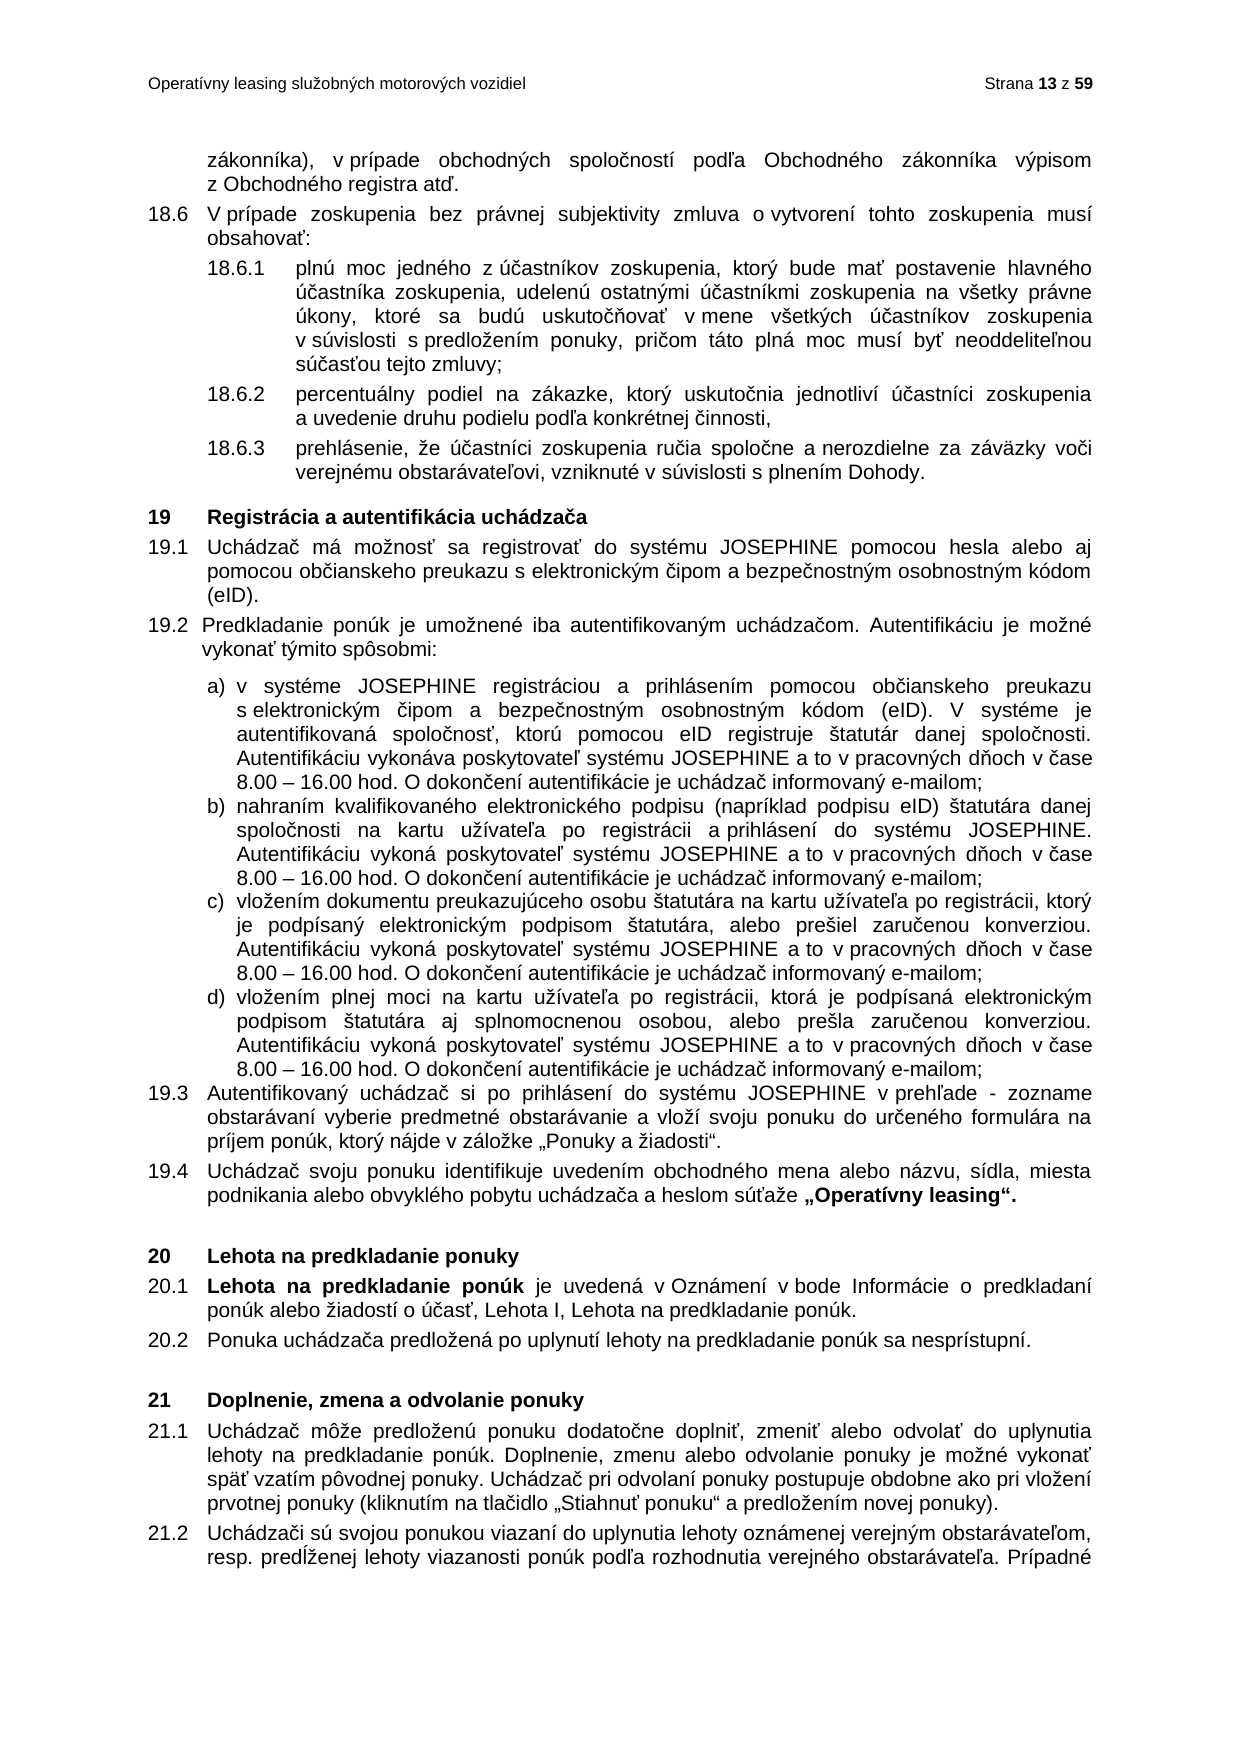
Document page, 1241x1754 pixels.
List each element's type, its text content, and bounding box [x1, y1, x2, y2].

list vložením plnej moci na kartu užívateľa po registrácii, ktorá je podpísaná elektronickým podpisom štatutára aj splnomocnenou osobou, alebo prešla zaručenou konverziou. Autentifikáciu vykoná poskytovateľ systému JOSEPHINE a to v pracovných dňoch v čase 8.00 – 16.00 hod. O dokončení autentifikácie je uchádzač informovaný e-mailom; [207, 985, 1092, 1081]
list Autentifikovaný uchádzač si po prihlásení do systému JOSEPHINE v prehľade - zozname obstarávaní vyberie predmetné obstarávanie a vloží svoju ponuku do určeného formulára na príjem ponúk, ktorý nájde v záložke „Ponuky a žiadosti“. [148, 1081, 1092, 1153]
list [148, 148, 1092, 196]
list Uchádzač môže predloženú ponuku dodatočne doplniť, zmeniť alebo odvolať do uplynutia lehoty na predkladanie ponúk. Doplnenie, zmenu alebo odvolanie ponuky je možné vykonať späť vzatím pôvodnej ponuky. Uchádzač pri odvolaní ponuky postupuje obdobne ako pri vložení prvotnej ponuky (kliknutím na tlačidlo „Stiahnuť ponuku“ a predložením novej ponuky). [148, 1418, 1092, 1514]
list V prípade zoskupenia bez právnej subjektivity zmluva o vytvorení tohto zoskupenia musí obsahovať: [148, 202, 1092, 250]
list v systéme JOSEPHINE registráciou a prihlásením pomocou občianskeho preukazu s elektronickým čipom a bezpečnostným osobnostným kódom (eID). V systéme je autentifikovaná spoločnosť, ktorú pomocou eID registruje štatutár danej spoločnosti. Autentifikáciu vykonáva poskytovateľ systému JOSEPHINE a to v pracovných dňoch v čase 8.00 – 16.00 hod. O dokončení autentifikácie je uchádzač informovaný e-mailom; [207, 674, 1092, 793]
list plnú moc jedného z účastníkov zoskupenia, ktorý bude mať postavenie hlavného účastníka zoskupenia, udelenú ostatnými účastníkmi zoskupenia na všetky právne úkony, ktoré sa budú uskutočňovať v mene všetkých účastníkov zoskupenia v súvislosti s predložením ponuky, pričom táto plná moc musí byť neoddeliteľnou súčasťou tejto zmluvy; [207, 256, 1092, 376]
list Uchádzač má možnosť sa registrovať do systému JOSEPHINE pomocou hesla alebo aj pomocou občianskeho preukazu s elektronickým čipom a bezpečnostným osobnostným kódom (eID). [148, 535, 1092, 607]
subtitle Lehota na predkladanie ponuky [148, 1243, 1092, 1267]
list nahraním kvalifikovaného elektronického podpisu (napríklad podpisu eID) štatutára danej spoločnosti na kartu užívateľa po registrácii a prihlásení do systému JOSEPHINE. Autentifikáciu vykoná poskytovateľ systému JOSEPHINE a to v pracovných dňoch v čase 8.00 – 16.00 hod. O dokončení autentifikácie je uchádzač informovaný e-mailom; [207, 793, 1092, 889]
text 19.4 Uchádzač svoju ponuku identifikuje uvedením obchodného mena alebo názvu, sídla, miesta podnikania alebo obvyklého pobytu uchádzača a heslom súťaže „Operatívny leasing“. [148, 1159, 1092, 1207]
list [148, 1521, 1092, 1568]
list prehlásenie, že účastníci zoskupenia ručia spoločne a nerozdielne za záväzky voči verejnému obstarávateľovi, vzniknuté v súvislosti s plnením Dohody. [207, 436, 1092, 484]
list vložením dokumentu preukazujúceho osobu štatutára na kartu užívateľa po registrácii, ktorý je podpísaný elektronickým podpisom štatutára, alebo prešiel zaručenou konverziou. Autentifikáciu vykoná poskytovateľ systému JOSEPHINE a to v pracovných dňoch v čase 8.00 – 16.00 hod. O dokončení autentifikácie je uchádzač informovaný e-mailom; [207, 889, 1092, 985]
list Ponuka uchádzača predložená po uplynutí lehoty na predkladanie ponúk sa nesprístupní. [148, 1328, 1092, 1352]
list Predkladanie ponúk je umožnené iba autentifikovaným uchádzačom. Autentifikáciu je možné vykonať týmito spôsobmi: [148, 613, 1092, 661]
subtitle Registrácia a autentifikácia uchádzača [148, 505, 1092, 529]
list Lehota na predkladanie ponúk je uvedená v Oznámení v bode Informácie o predkladaní ponúk alebo žiadostí o účasť, Lehota I, Lehota na predkladanie ponúk. [148, 1274, 1092, 1322]
list percentuálny podiel na zákazke, ktorý uskutočnia jednotliví účastníci zoskupenia a uvedenie druhu podielu podľa konkrétnej činnosti, [207, 382, 1092, 430]
subtitle Doplnenie, zmena a odvolanie ponuky [148, 1388, 1092, 1412]
